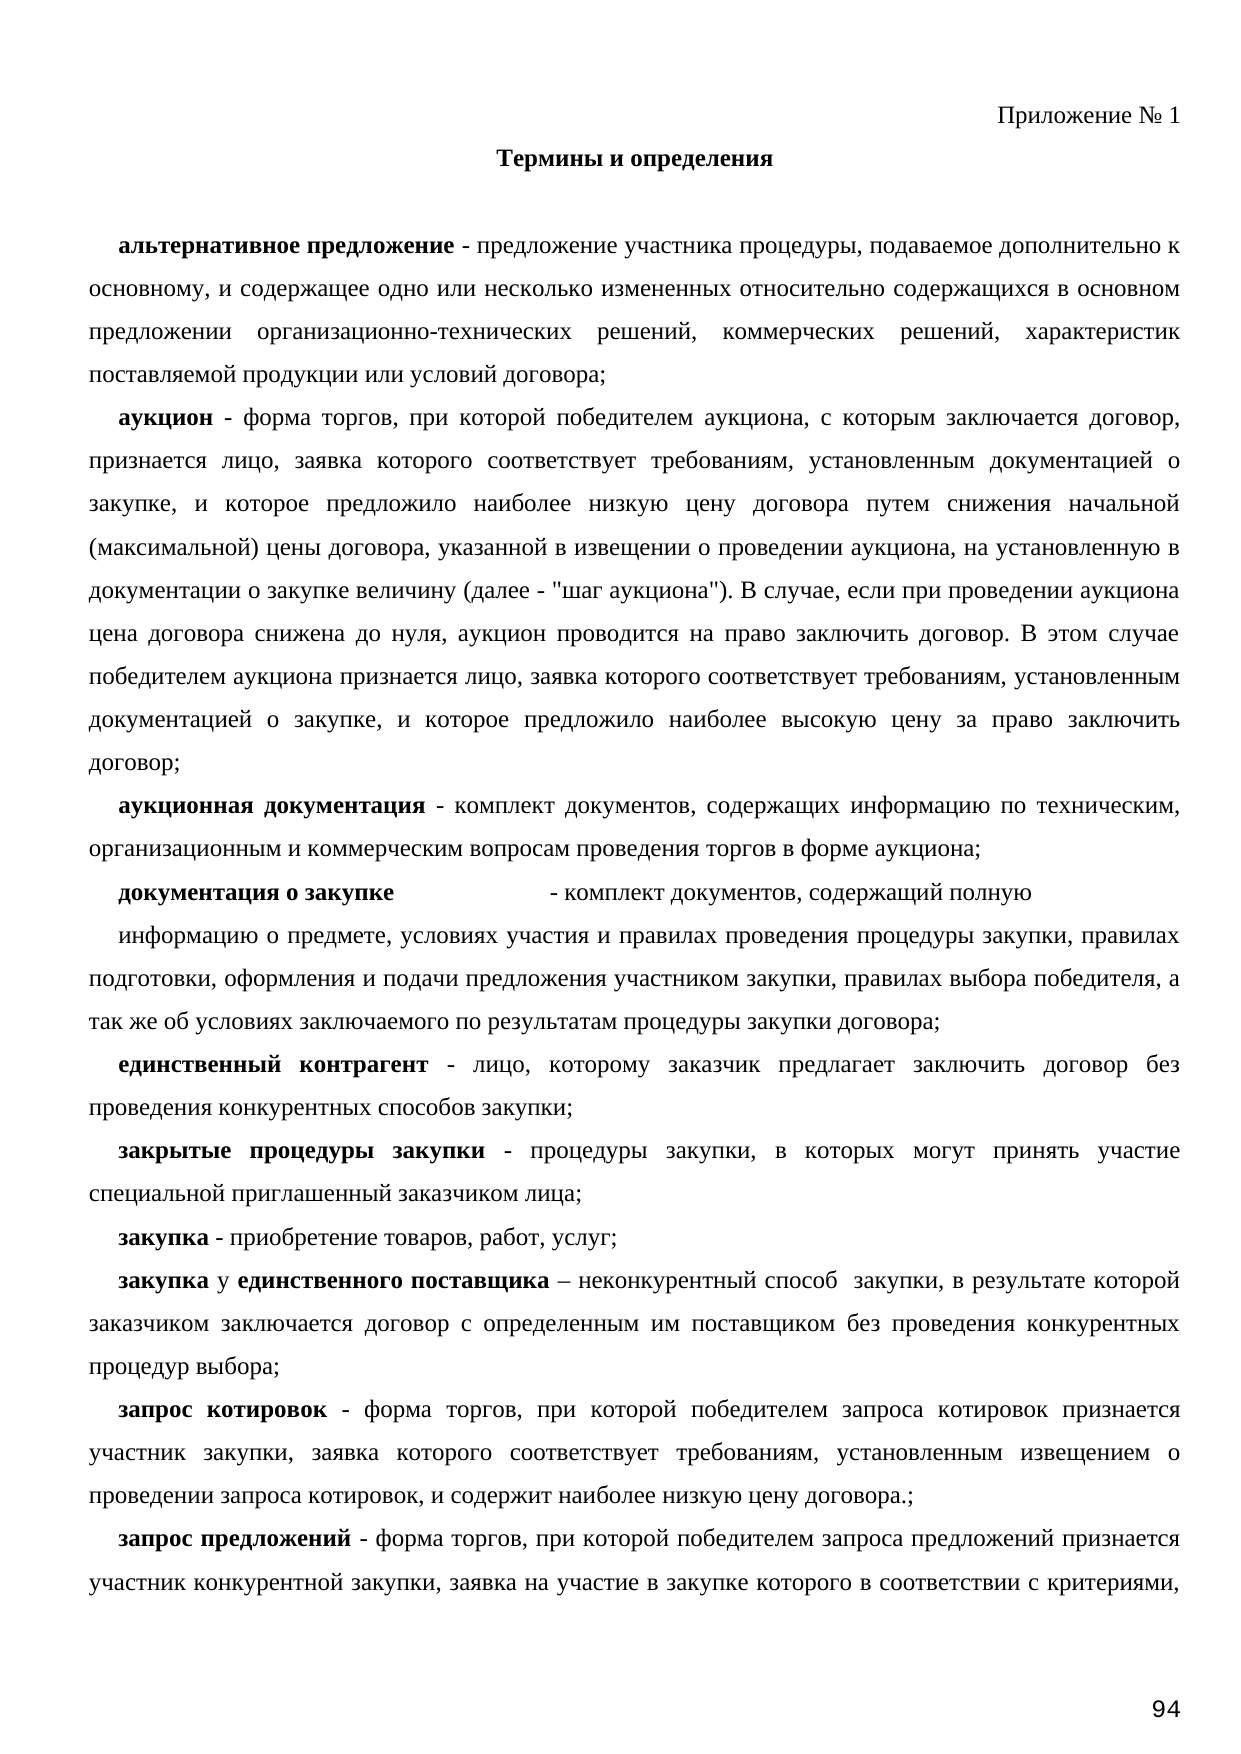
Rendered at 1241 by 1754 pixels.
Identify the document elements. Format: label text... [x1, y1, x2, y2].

text запрос котировок - форма торгов, при которой победителем запроса котировок признается участник закупки, заявка которого соответствует требованиям, установленным извещением о проведении запроса котировок, и содержит наиболее низкую цену договора.; [89, 1394, 1181, 1509]
text аукционная документация - комплект документов, содержащих информацию по техническим, организационным и коммерческим вопросам проведения торгов в форме аукциона; [89, 790, 1181, 862]
text Термины и определения [89, 143, 1181, 172]
text закупка - приобретение товаров, работ, услуг; [89, 1222, 1181, 1250]
text закупка у единственного поставщика – неконкурентный способ закупки, в результате которой заказчиком заключается договор с определенным им поставщиком без проведения конкурентных процедур выбора; [89, 1265, 1181, 1380]
text единственный контрагент - лицо, которому заказчик предлагает заключить договор без проведения конкурентных способов закупки; [89, 1049, 1181, 1121]
text альтернативное предложение - предложение участника процедуры, подаваемое дополнительно к основному, и содержащее одно или несколько измененных относительно содержащихся в основном предложении организационно-технических решений, коммерческих решений, характеристик поставляемой продукции или условий договора; [89, 230, 1181, 388]
text Приложение № 1 [89, 100, 1181, 129]
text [89, 1523, 1181, 1595]
text информацию о предмете, условиях участия и правилах проведения процедуры закупки, правилах подготовки, оформления и подачи предложения участником закупки, правилах выбора победителя, а так же об условиях заключаемого по результатам процедуры закупки договора; [89, 920, 1181, 1035]
text закрытые процедуры закупки - процедуры закупки, в которых могут принять участие специальной приглашенный заказчиком лица; [89, 1135, 1181, 1207]
text документация о закупке - комплект документов, содержащий полную [89, 877, 1181, 905]
text аукцион - форма торгов, при которой победителем аукциона, с которым заключается договор, признается лицо, заявка которого соответствует требованиям, установленным документацией о закупке, и которое предложило наиболее низкую цену договора путем снижения начальной (максимальной) цены договора, указанной в извещении о проведении аукциона, на установленную в документации о закупке величину (далее - "шаг аукциона"). В случае, если при проведении аукциона цена договора снижена до нуля, аукцион проводится на право заключить договор. В этом случае победителем аукциона признается лицо, заявка которого соответствует требованиям, установленным документацией о закупке, и которое предложило наиболее высокую цену за право заключить договор; [89, 402, 1181, 776]
